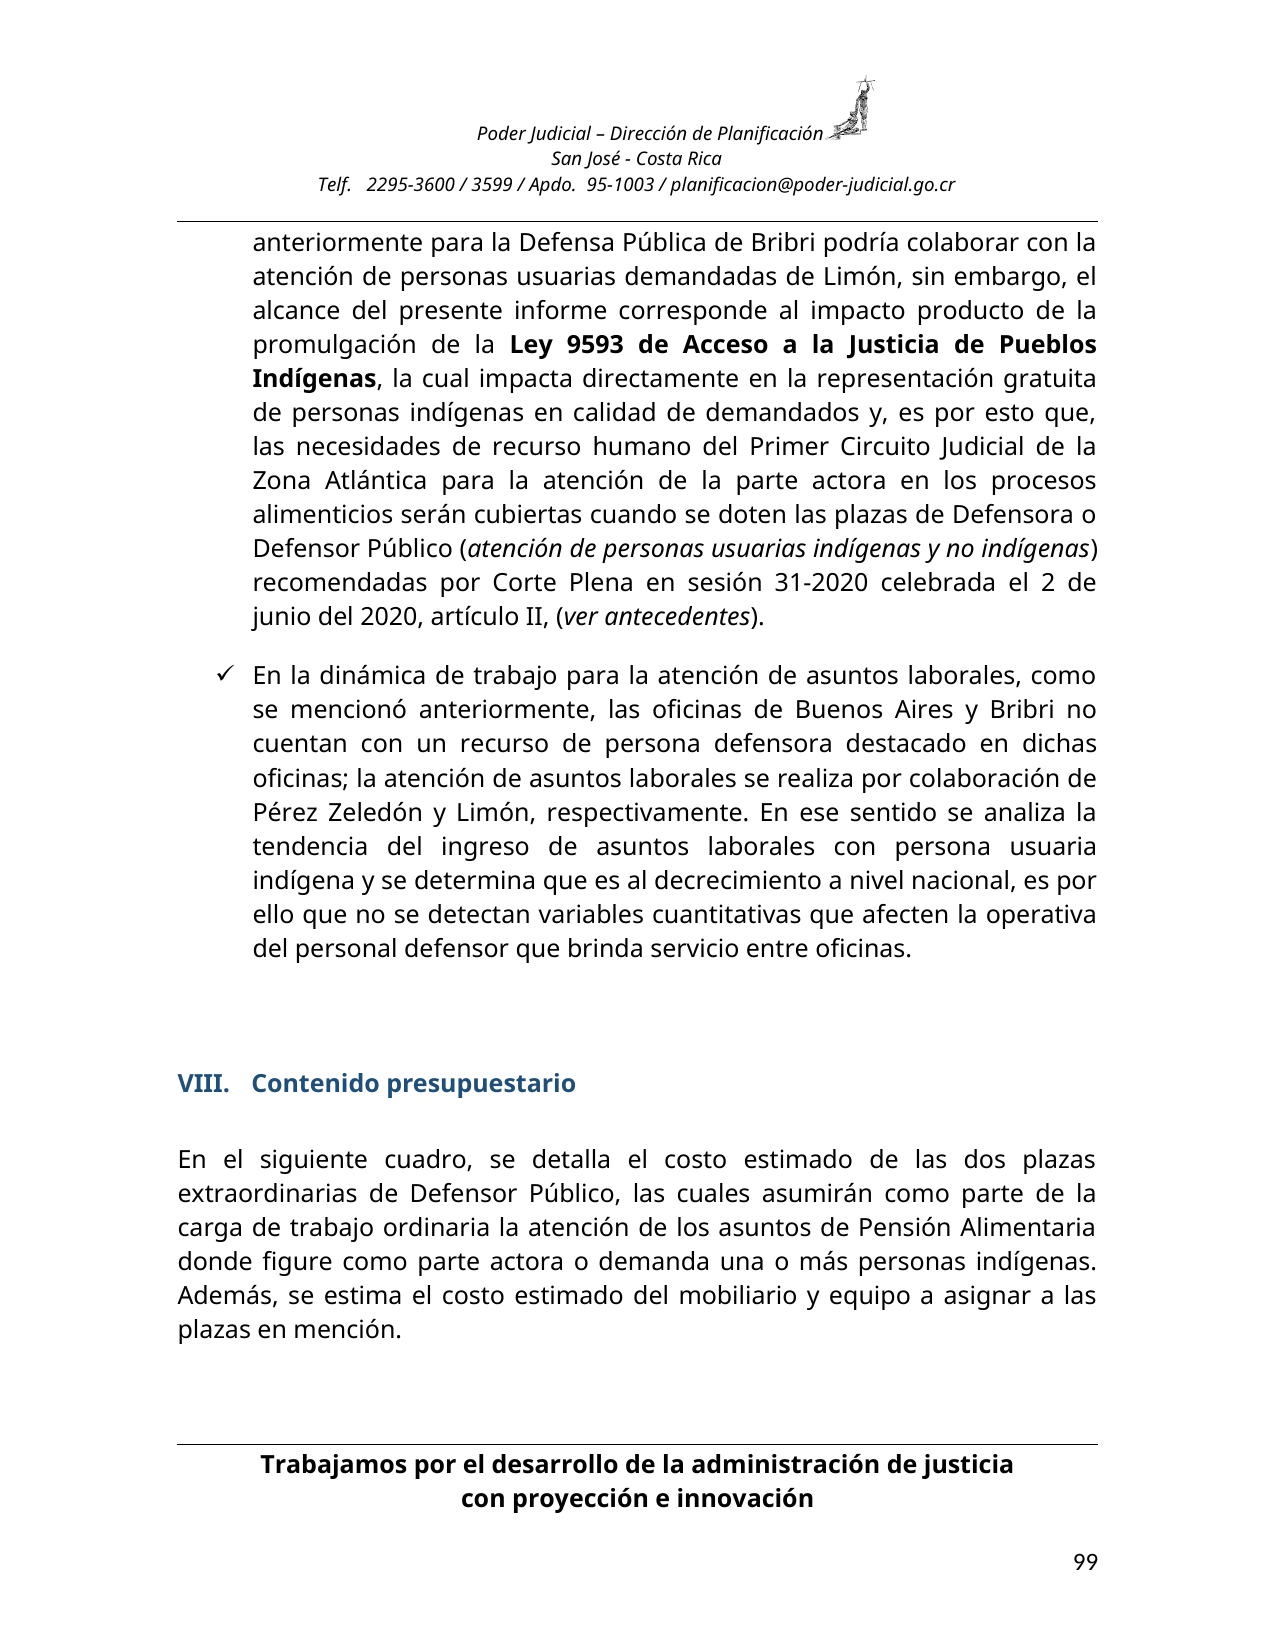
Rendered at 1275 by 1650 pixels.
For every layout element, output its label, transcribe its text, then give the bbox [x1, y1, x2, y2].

picture [823, 73, 877, 141]
subtitle Contenido presupuestario [177, 1066, 1098, 1100]
text En el siguiente cuadro, se detalla el costo estimado de las dos plazas extraordinarias de Defensor Público, las cuales asumirán como parte de la carga de trabajo ordinaria la atención de los asuntos de Pensión Alimentaria donde figure como parte actora o demanda una o más personas indígenas. Además, se estima el costo estimado del mobiliario y equipo a asignar a las plazas en mención. [177, 1142, 1098, 1346]
list En la dinámica de trabajo para la atención de asuntos laborales, como se mencionó anteriormente, las oficinas de Buenos Aires y Bribri no cuentan con un recurso de persona defensora destacado en dichas oficinas; la atención de asuntos laborales se realiza por colaboración de Pérez Zeledón y Limón, respectivamente. En ese sentido se analiza la tendencia del ingreso de asuntos laborales con persona usuaria indígena y se determina que es al decrecimiento a nivel nacional, es por ello que no se detectan variables cuantitativas que afecten la operativa del personal defensor que brinda servicio entre oficinas. [215, 658, 1098, 964]
